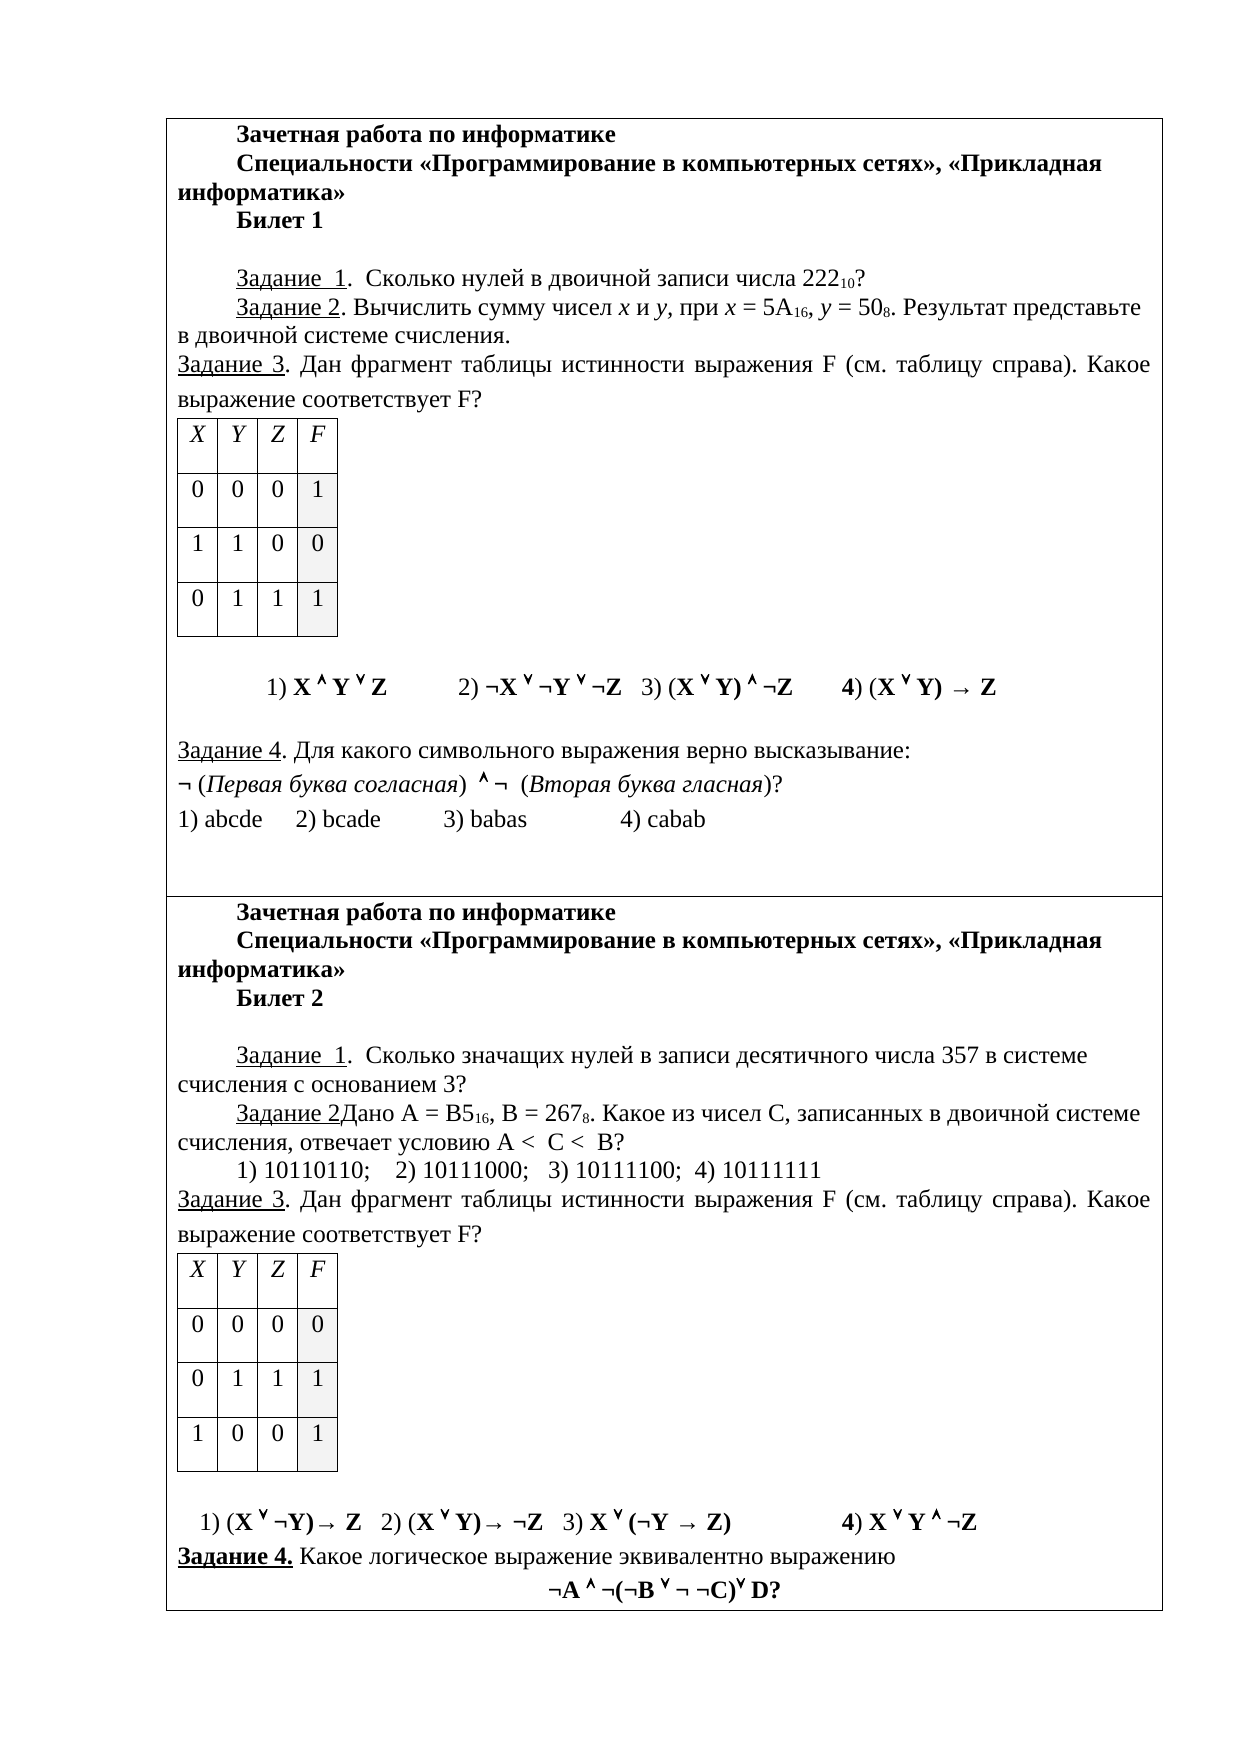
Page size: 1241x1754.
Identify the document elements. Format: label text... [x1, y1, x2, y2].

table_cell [167, 897, 1162, 1609]
table_header Зачетная работа по информатике Специальности «Программирование в компьютерных сетях», «Прикладная информатика» Билет 1 Задание 1. Сколько нулей в двоичной записи числа 22210? Задание 2. Вычислить сумму чисел x и y, при x = 5А16, y = 508. Результат представьте в двоичной системе счисления. Задание 3. Дан фрагмент таблицы истинности выражения F (см. таблицу справа). Какое выражение соответствует F? 1) X Y Z 2) ¬X ¬Y ¬Z 3) (X Y) ¬Z 4) (X Y) → Z Задание 4. Для какого символьного выражения верно высказывание: ¬ (Первая буква согласная) ¬ (Вторая буква гласная)? 1) abcde 2) bcade 3) babas 4) cabab [167, 119, 1162, 896]
